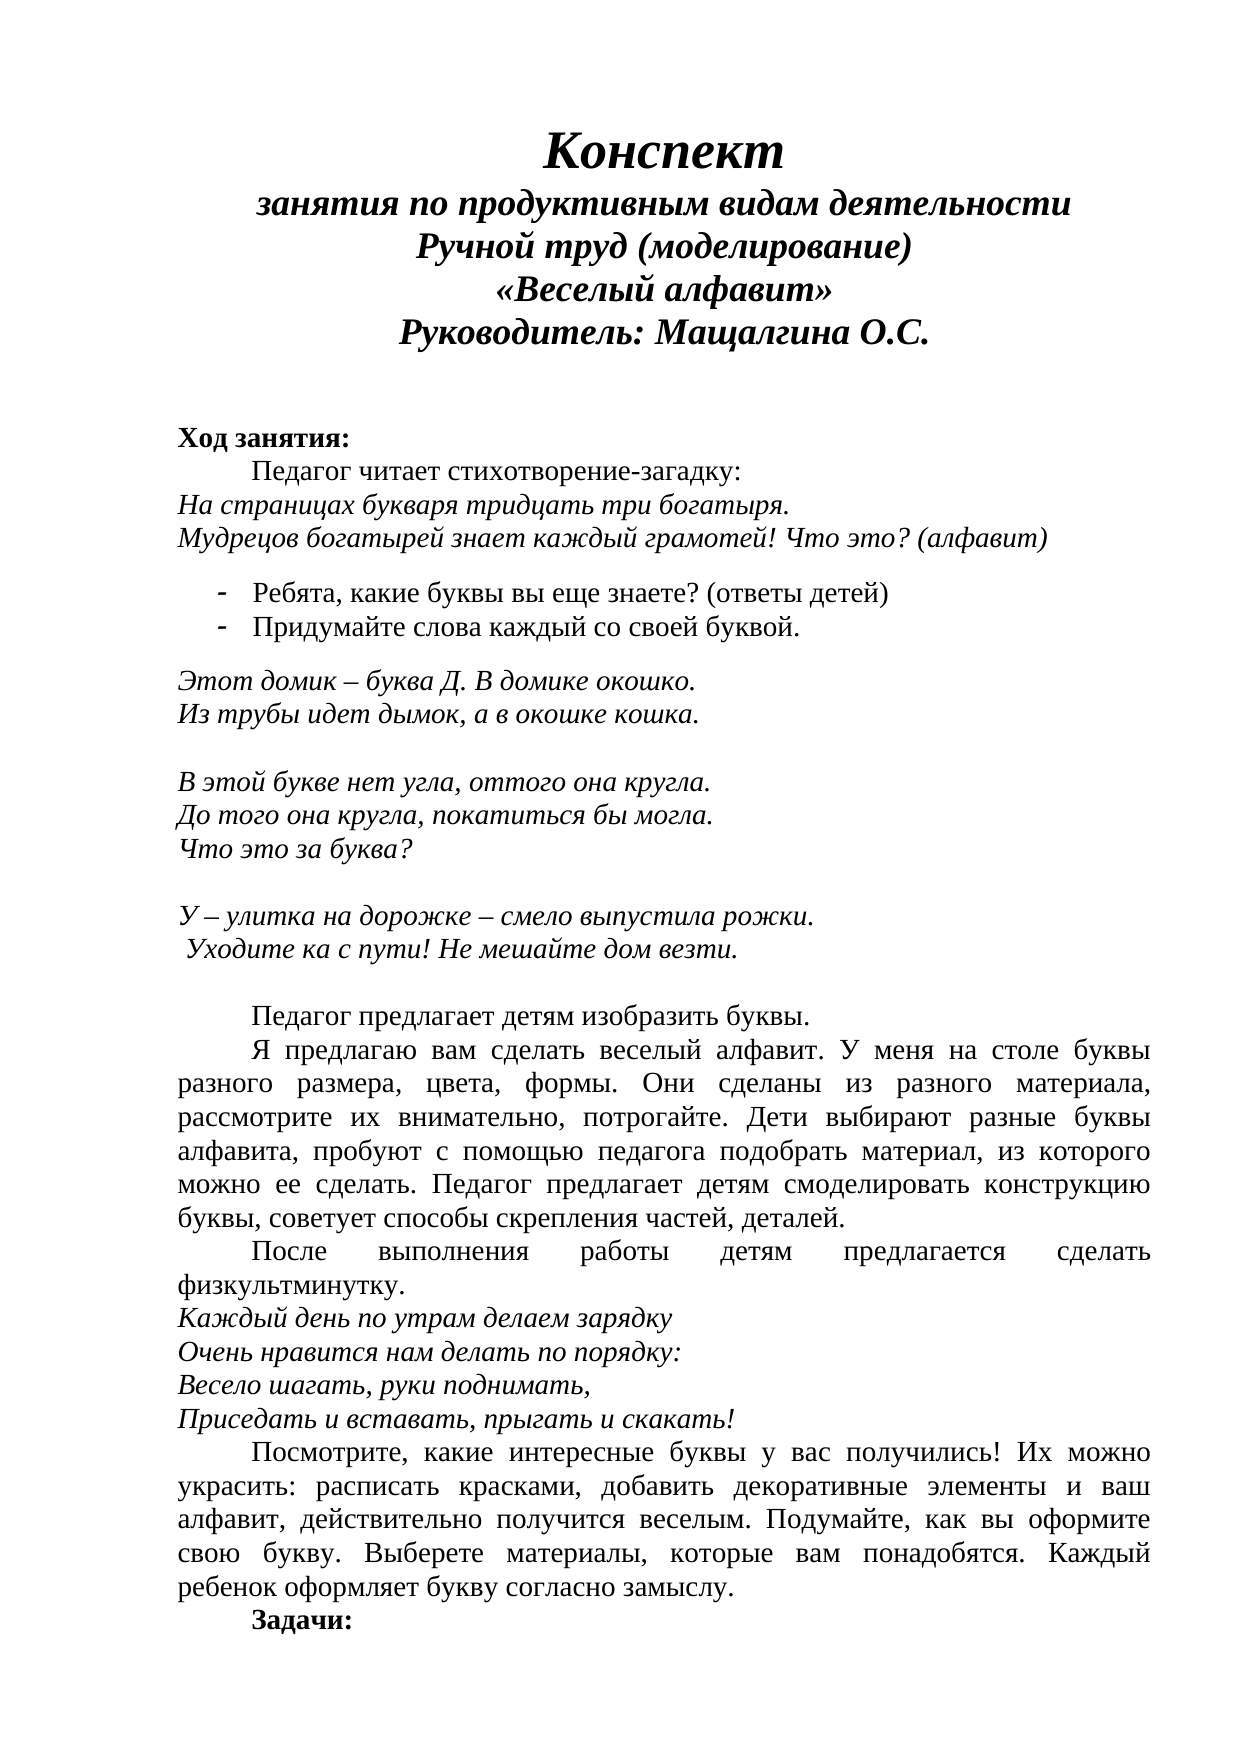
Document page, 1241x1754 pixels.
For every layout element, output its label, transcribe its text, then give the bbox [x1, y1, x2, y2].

text У – улитка на дорожке – смело выпустила рожки. [177, 898, 1152, 931]
text Весело шагать, руки поднимать, [177, 1367, 1152, 1401]
text Каждый день по утрам делаем зарядку [177, 1300, 1152, 1334]
text «Веселый алфавит» [177, 267, 1152, 310]
list Ребята, какие буквы вы еще знаете? (ответы детей) [215, 575, 1152, 609]
text Педагог предлагает детям изобразить буквы. [177, 998, 1152, 1032]
text Ход занятия: [177, 420, 1152, 453]
text Руководитель: Мащалгина О.С. [177, 310, 1152, 353]
text На страницах букваря тридцать три богатыря. [177, 487, 1152, 521]
text Этот домик – буква Д. В домике окошко. [177, 663, 1152, 697]
text Конспект [177, 118, 1152, 180]
text До того она кругла, покатиться бы могла. [177, 797, 1152, 831]
text Я предлагаю вам сделать веселый алфавит. У меня на столе буквы разного размера, цвета, формы. Они сделаны из разного материала, рассмотрите их внимательно, потрогайте. Дети выбирают разные буквы алфавита, пробуют с помощью педагога подобрать материал, из которого можно ее сделать. Педагог предлагает детям смоделировать конструкцию буквы, советует способы скрепления частей, деталей. [177, 1032, 1152, 1233]
text В этой букве нет угла, оттого она кругла. [177, 764, 1152, 797]
text Ручной труд (моделирование) [177, 223, 1152, 267]
text Посмотрите, какие интересные буквы у вас получились! Их можно украсить: расписать красками, добавить декоративные элементы и ваш алфавит, действительно получится веселым. Подумайте, как вы оформите свою букву. Выберете материалы, которые вам понадобятся. Каждый ребенок оформляет букву согласно замыслу. [177, 1434, 1152, 1602]
list Придумайте слова каждый со своей буквой. [215, 609, 1152, 642]
text занятия по продуктивным видам деятельности [177, 180, 1152, 223]
text Что это за буква? [177, 831, 1152, 864]
text Из трубы идет дымок, а в окошке кошка. [177, 697, 1152, 730]
text Мудрецов богатырей знает каждый грамотей! Что это? (алфавит) [177, 521, 1152, 554]
text Педагог читает стихотворение-загадку: [177, 453, 1152, 487]
text Приседать и вставать, прыгать и скакать! [177, 1401, 1152, 1434]
text Уходите ка с пути! Не мешайте дом везти. [177, 931, 1152, 965]
text Очень нравится нам делать по порядку: [177, 1334, 1152, 1367]
text После выполнения работы детям предлагается сделать физкультминутку. [177, 1233, 1152, 1300]
text Задачи: [177, 1602, 1152, 1636]
